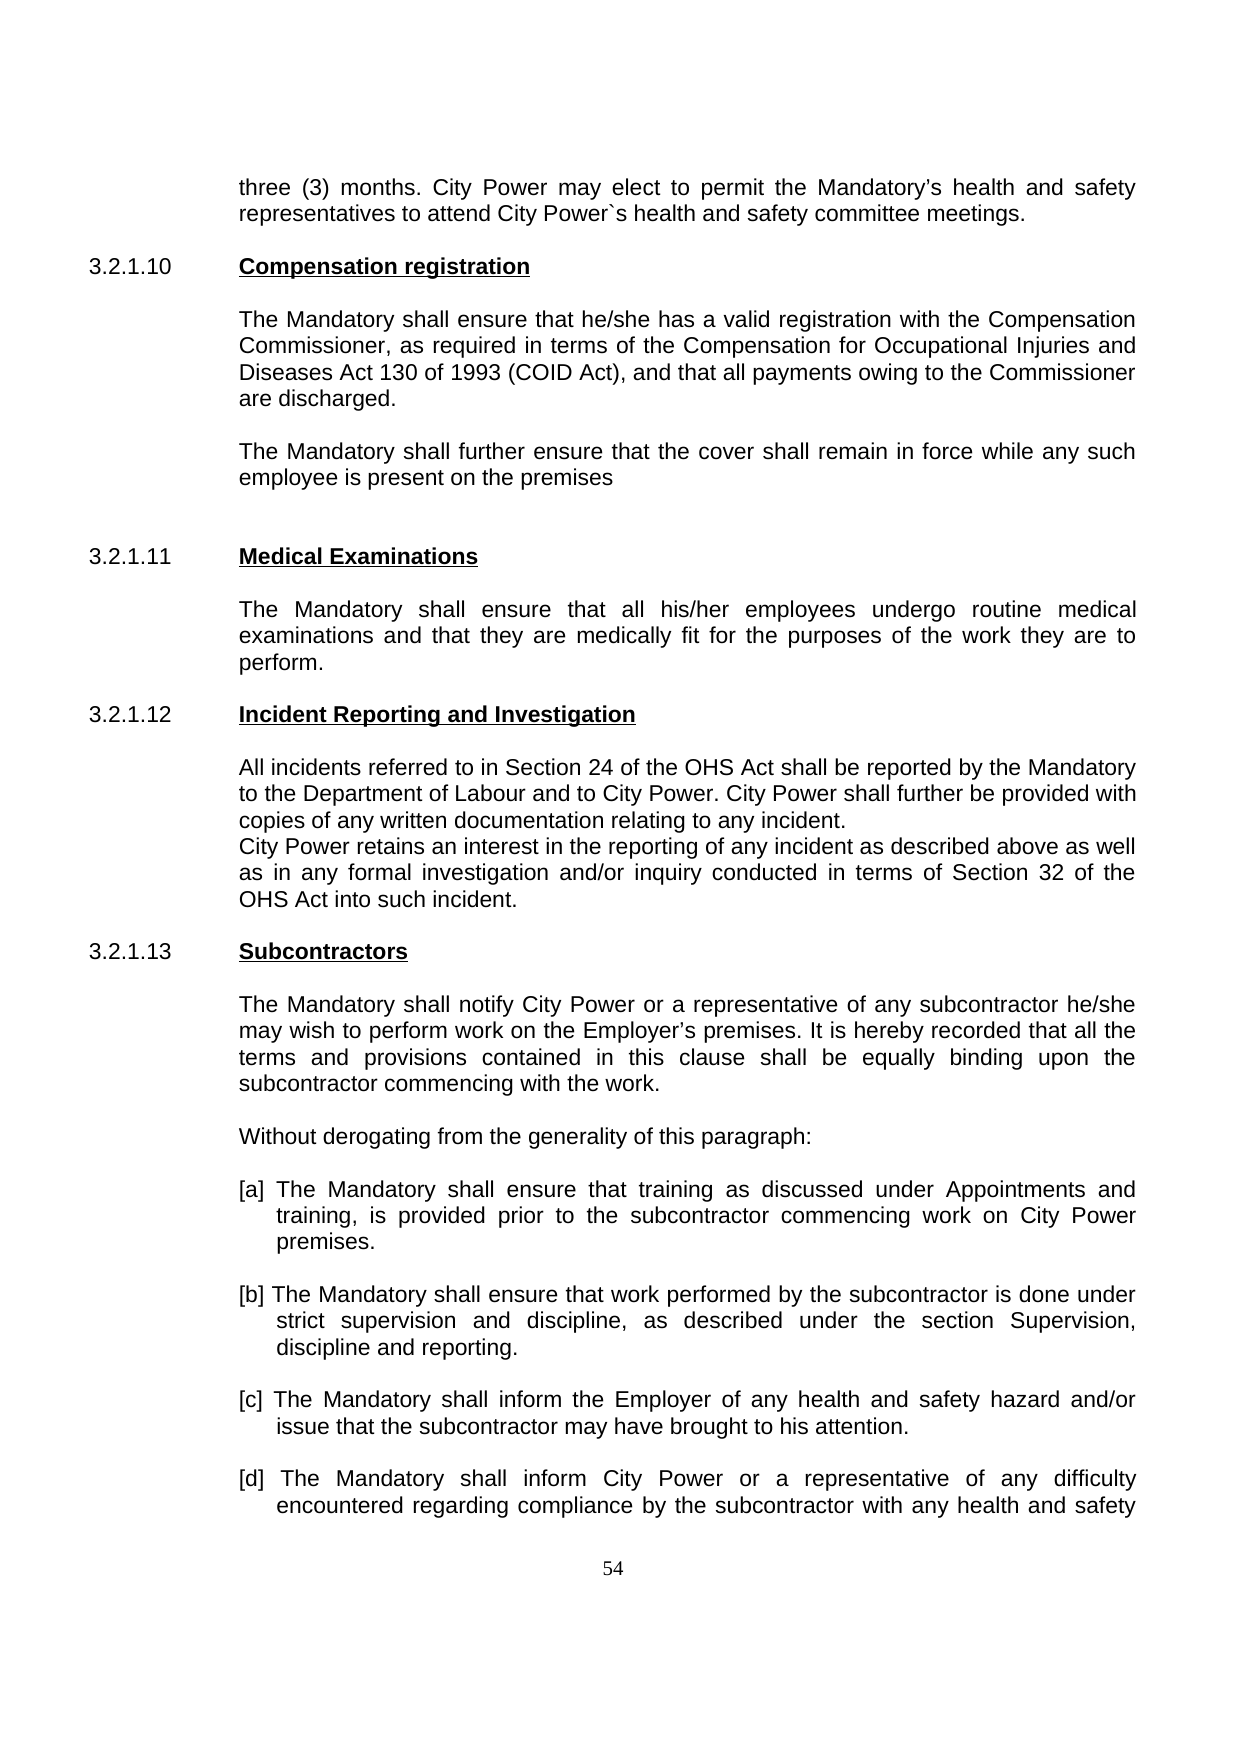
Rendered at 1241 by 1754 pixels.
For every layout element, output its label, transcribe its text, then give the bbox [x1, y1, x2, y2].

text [239, 174, 1137, 227]
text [239, 1465, 1137, 1518]
text The Mandatory shall ensure that he/she has a valid registration with the Compensation Commissioner, as required in terms of the Compensation for Occupational Injuries and Diseases Act 130 of 1993 (COID Act), and that all payments owing to the Commissioner are discharged. [239, 306, 1137, 411]
text 3.2.1.13 Subcontractors [89, 938, 1137, 965]
text Without derogating from the generality of this paragraph: [239, 1123, 1137, 1149]
text [a] The Mandatory shall ensure that training as discussed under Appointments and training, is provided prior to the subcontractor commencing work on City Power premises. [239, 1176, 1137, 1254]
text City Power retains an interest in the reporting of any incident as described above as well as in any formal investigation and/or inquiry conducted in terms of Section 32 of the OHS Act into such incident. [239, 833, 1137, 912]
text [b] The Mandatory shall ensure that work performed by the subcontractor is done under strict supervision and discipline, as described under the section Supervision, discipline and reporting. [239, 1281, 1137, 1360]
text [c] The Mandatory shall inform the Employer of any health and safety hazard and/or issue that the subcontractor may have brought to his attention. [239, 1386, 1137, 1439]
text 3.2.1.10 Compensation registration [89, 253, 1137, 279]
text The Mandatory shall ensure that all his/her employees undergo routine medical examinations and that they are medically fit for the purposes of the work they are to perform. [239, 596, 1137, 675]
text The Mandatory shall further ensure that the cover shall remain in force while any such employee is present on the premises [239, 438, 1137, 490]
text 3.2.1.11 Medical Examinations [89, 543, 1137, 569]
text The Mandatory shall notify City Power or a representative of any subcontractor he/she may wish to perform work on the Employer’s premises. It is hereby recorded that all the terms and provisions contained in this clause shall be equally binding upon the subcontractor commencing with the work. [239, 991, 1137, 1096]
text 3.2.1.12 Incident Reporting and Investigation [89, 701, 1137, 727]
text All incidents referred to in Section 24 of the OHS Act shall be reported by the Mandatory to the Department of Labour and to City Power. City Power shall further be provided with copies of any written documentation relating to any incident. [239, 754, 1137, 833]
